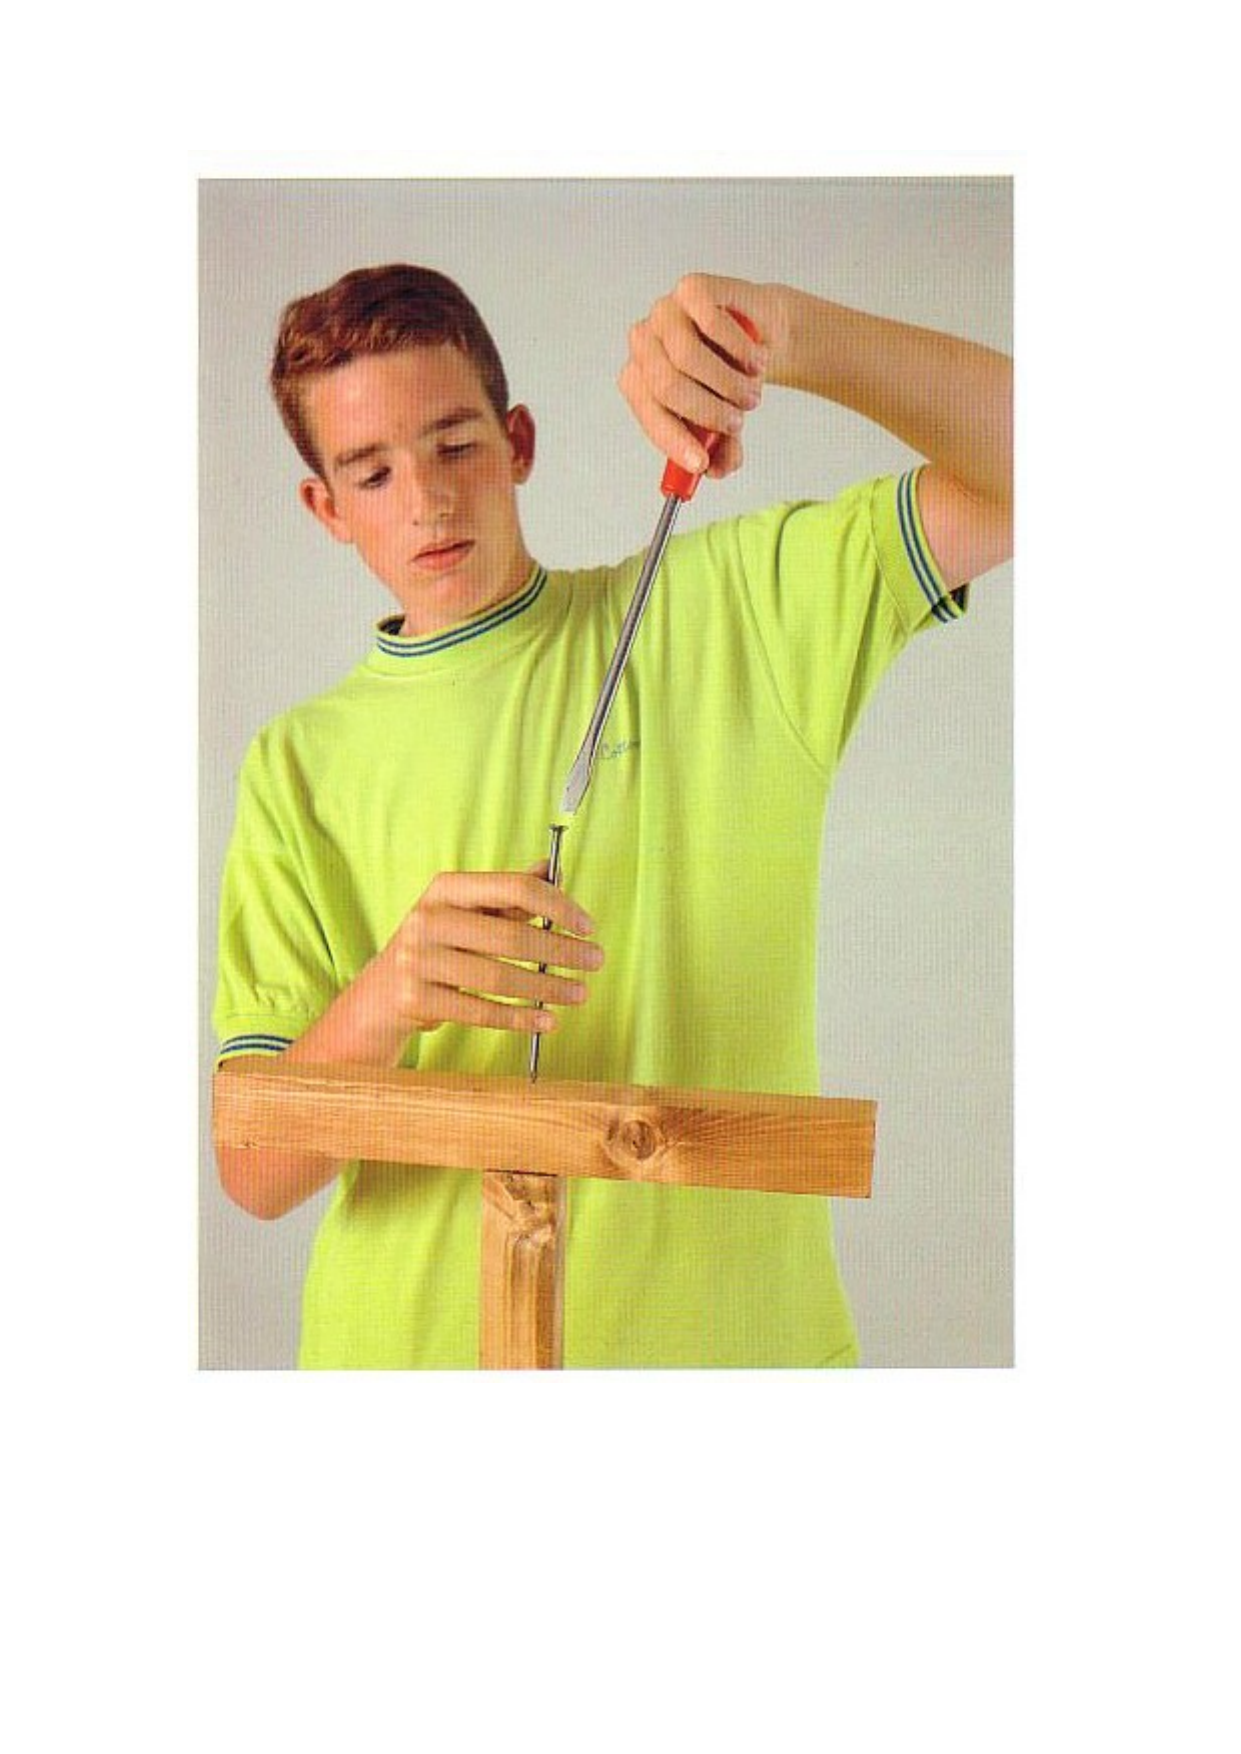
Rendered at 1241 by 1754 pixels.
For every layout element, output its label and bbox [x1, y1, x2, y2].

picture [187, 150, 1028, 1383]
